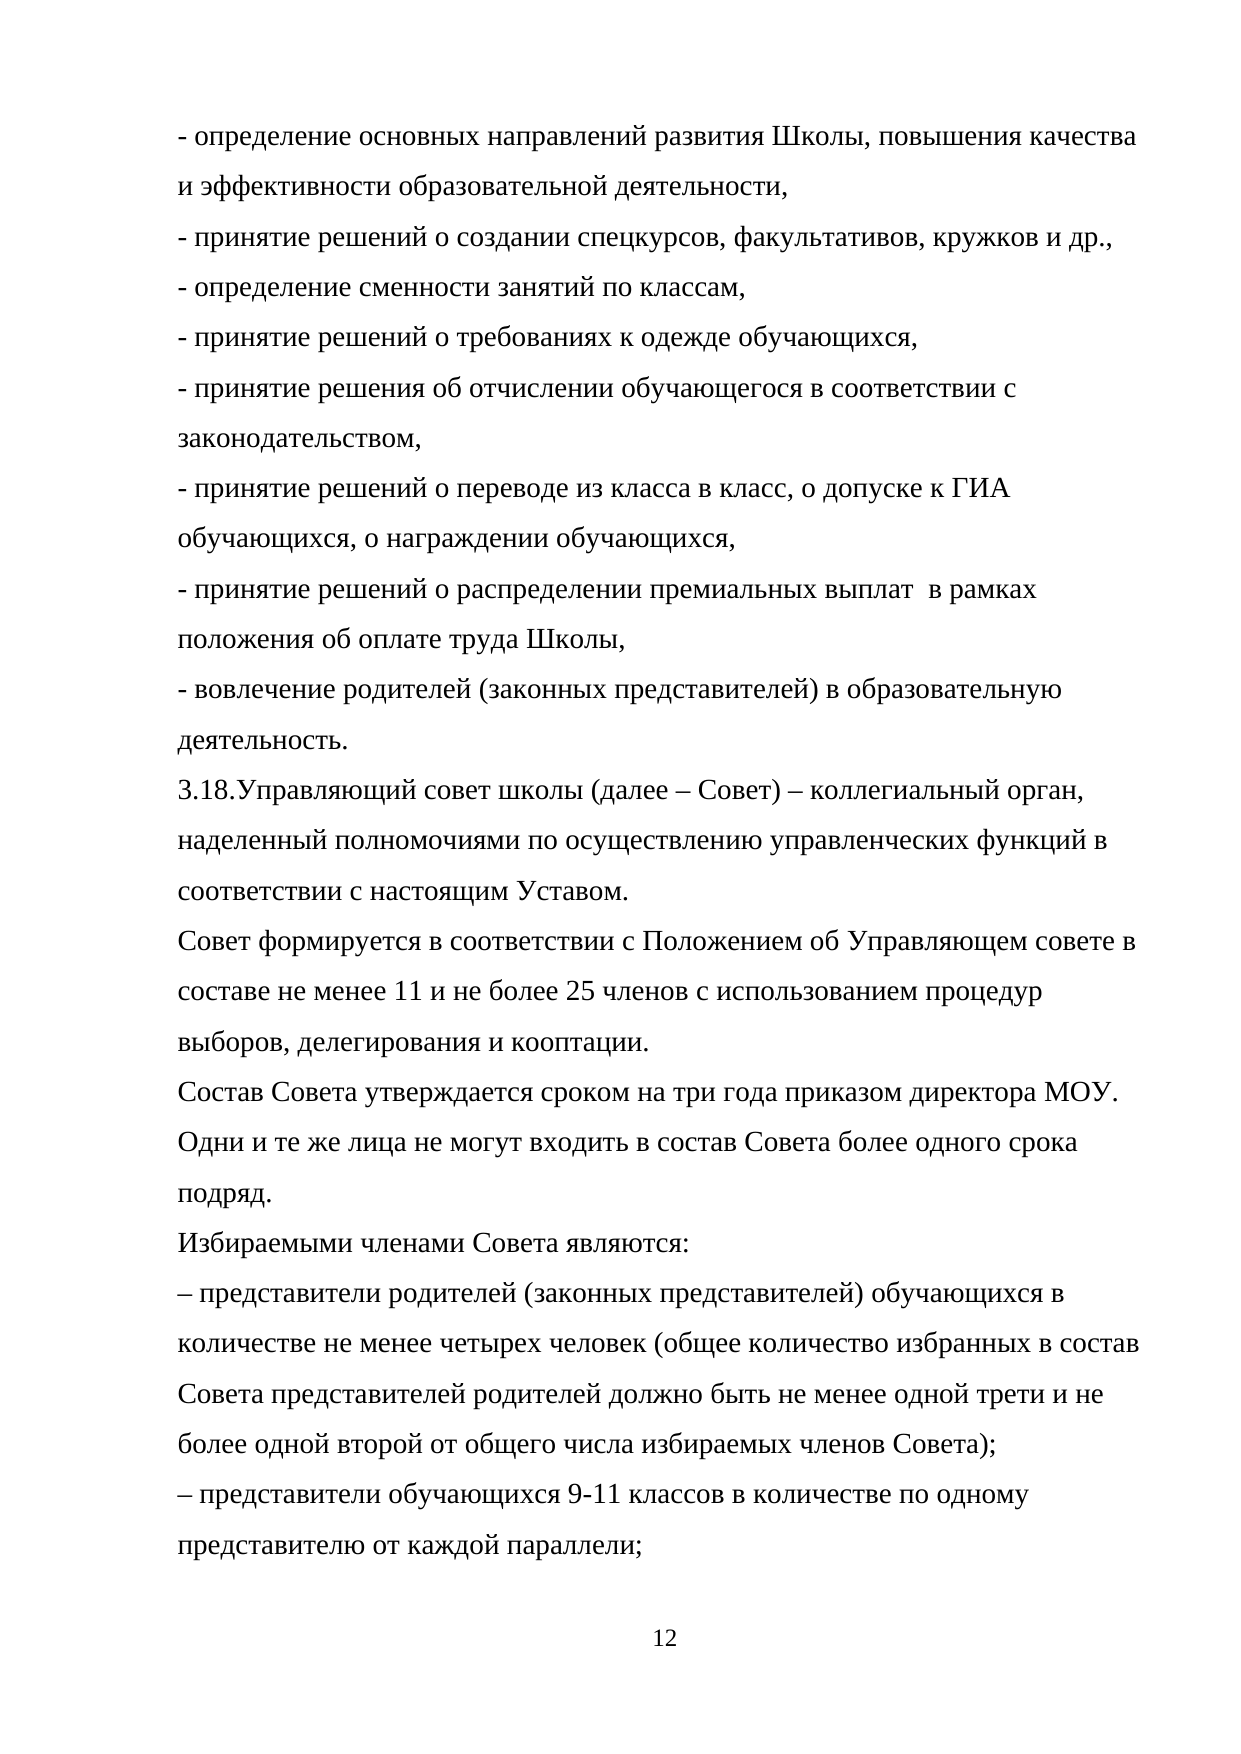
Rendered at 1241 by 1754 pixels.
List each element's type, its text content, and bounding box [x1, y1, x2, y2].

text 3.18.Управляющий совет школы (далее – Совет) – коллегиальный орган, наделенный полномочиями по осуществлению управленческих функций в соответствии с настоящим Уставом. [177, 772, 1152, 906]
text Избираемыми членами Совета являются: [177, 1225, 1152, 1258]
text - принятие решений о переводе из класса в класс, о допуске к ГИА обучающихся, о награждении обучающихся, [177, 470, 1152, 554]
text - принятие решений о требованиях к одежде обучающихся, [177, 319, 1152, 353]
list – представители обучающихся 9-11 классов в количестве по одному представителю от каждой параллели; [177, 1477, 1152, 1560]
text Совет формируется в соответствии с Положением об Управляющем совете в составе не менее 11 и не более 25 членов с использованием процедур выборов, делегирования и кооптации. [177, 923, 1152, 1057]
text - принятие решения об отчислении обучающегося в соответствии с законодательством, [177, 370, 1152, 453]
text - принятие решений о создании спецкурсов, факультативов, кружков и др., [177, 219, 1152, 252]
text - определение сменности занятий по классам, [177, 269, 1152, 303]
list – представители родителей (законных представителей) обучающихся в количестве не менее четырех человек (общее количество избранных в состав Совета представителей родителей должно быть не менее одной трети и не более одной второй от общего числа избираемых членов Совета); [177, 1275, 1152, 1460]
text - принятие решений о распределении премиальных выплат в рамках положения об оплате труда Школы, [177, 571, 1152, 655]
text - определение основных направлений развития Школы, повышения качества и эффективности образовательной деятельности, [177, 118, 1152, 202]
text Состав Совета утверждается сроком на три года приказом директора МОУ. Одни и те же лица не могут входить в состав Совета более одного срока подряд. [177, 1074, 1152, 1208]
text - вовлечение родителей (законных представителей) в образовательную деятельность. [177, 672, 1152, 755]
